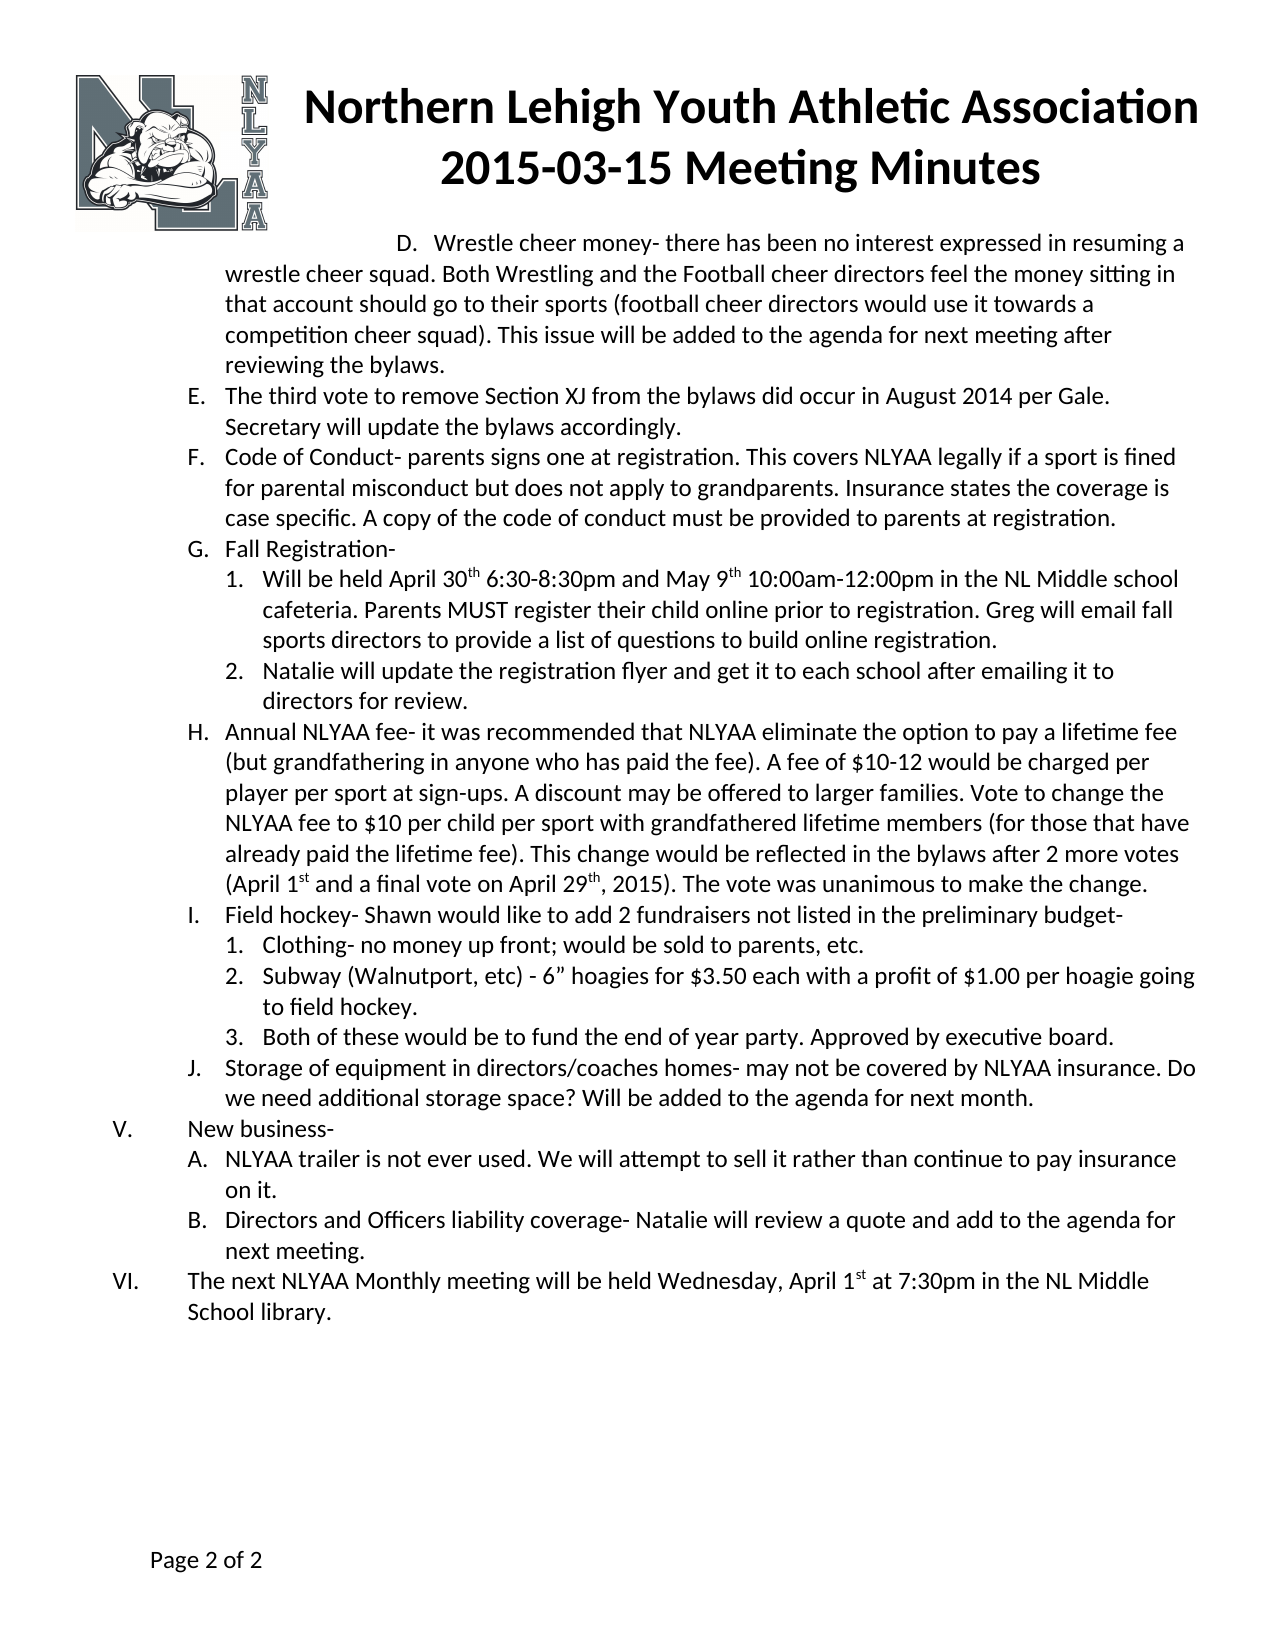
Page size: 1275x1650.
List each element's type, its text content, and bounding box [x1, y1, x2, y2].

list Fall Registration- [187, 533, 1200, 563]
list Both of these would be to fund the end of year party. Approved by executive board. [225, 1021, 1200, 1052]
list Field hockey- Shawn would like to add 2 fundraisers not listed in the preliminary budget- [187, 899, 1200, 929]
list Directors and Officers liability coverage- Natalie will review a quote and add to the agenda for next meeting. [187, 1204, 1200, 1265]
list Storage of equipment in directors/coaches homes- may not be covered by NLYAA insurance. Do we need additional storage space? Will be added to the agenda for next month. [187, 1052, 1200, 1113]
list Natalie will update the registration flyer and get it to each school after emailing it to directors for review. [225, 655, 1200, 716]
list Will be held April 30th 6:30-8:30pm and May 9th 10:00am-12:00pm in the NL Middle school cafeteria. Parents MUST register their child online prior to registration. Greg will email fall sports directors to provide a list of questions to build online registration. [225, 563, 1200, 655]
list NLYAA trailer is not ever used. We will attempt to sell it rather than continue to pay insurance on it. [187, 1143, 1200, 1204]
list Wrestle cheer money- there has been no interest expressed in resuming a wrestle cheer squad. Both Wrestling and the Football cheer directors feel the money sitting in that account should go to their sports (football cheer directors would use it towards a competition cheer squad). This issue will be added to the agenda for next meeting after reviewing the bylaws. [187, 228, 1200, 380]
list Code of Conduct- parents signs one at registration. This covers NLYAA legally if a sport is fined for parental misconduct but does not apply to grandparents. Insurance states the coverage is case specific. A copy of the code of conduct must be provided to parents at registration. [187, 441, 1200, 533]
list The next NLYAA Monthly meeting will be held Wednesday, April 1st at 7:30pm in the NL Middle School library. [112, 1265, 1200, 1326]
list The third vote to remove Section XJ from the bylaws did occur in August 2014 per Gale. Secretary will update the bylaws accordingly. [187, 380, 1200, 441]
list Clothing- no money up front; would be sold to parents, etc. [225, 929, 1200, 960]
list New business- [112, 1113, 1200, 1143]
picture [75, 75, 269, 232]
list Subway (Walnutport, etc) - 6” hoagies for $3.50 each with a profit of $1.00 per hoagie going to field hockey. [225, 960, 1200, 1021]
list Annual NLYAA fee- it was recommended that NLYAA eliminate the option to pay a lifetime fee (but grandfathering in anyone who has paid the fee). A fee of $10-12 would be charged per player per sport at sign-ups. A discount may be offered to larger families. Vote to change the NLYAA fee to $10 per child per sport with grandfathered lifetime members (for those that have already paid the lifetime fee). This change would be reflected in the bylaws after 2 more votes (April 1st and a final vote on April 29th, 2015). The vote was unanimous to make the change. [187, 716, 1200, 899]
